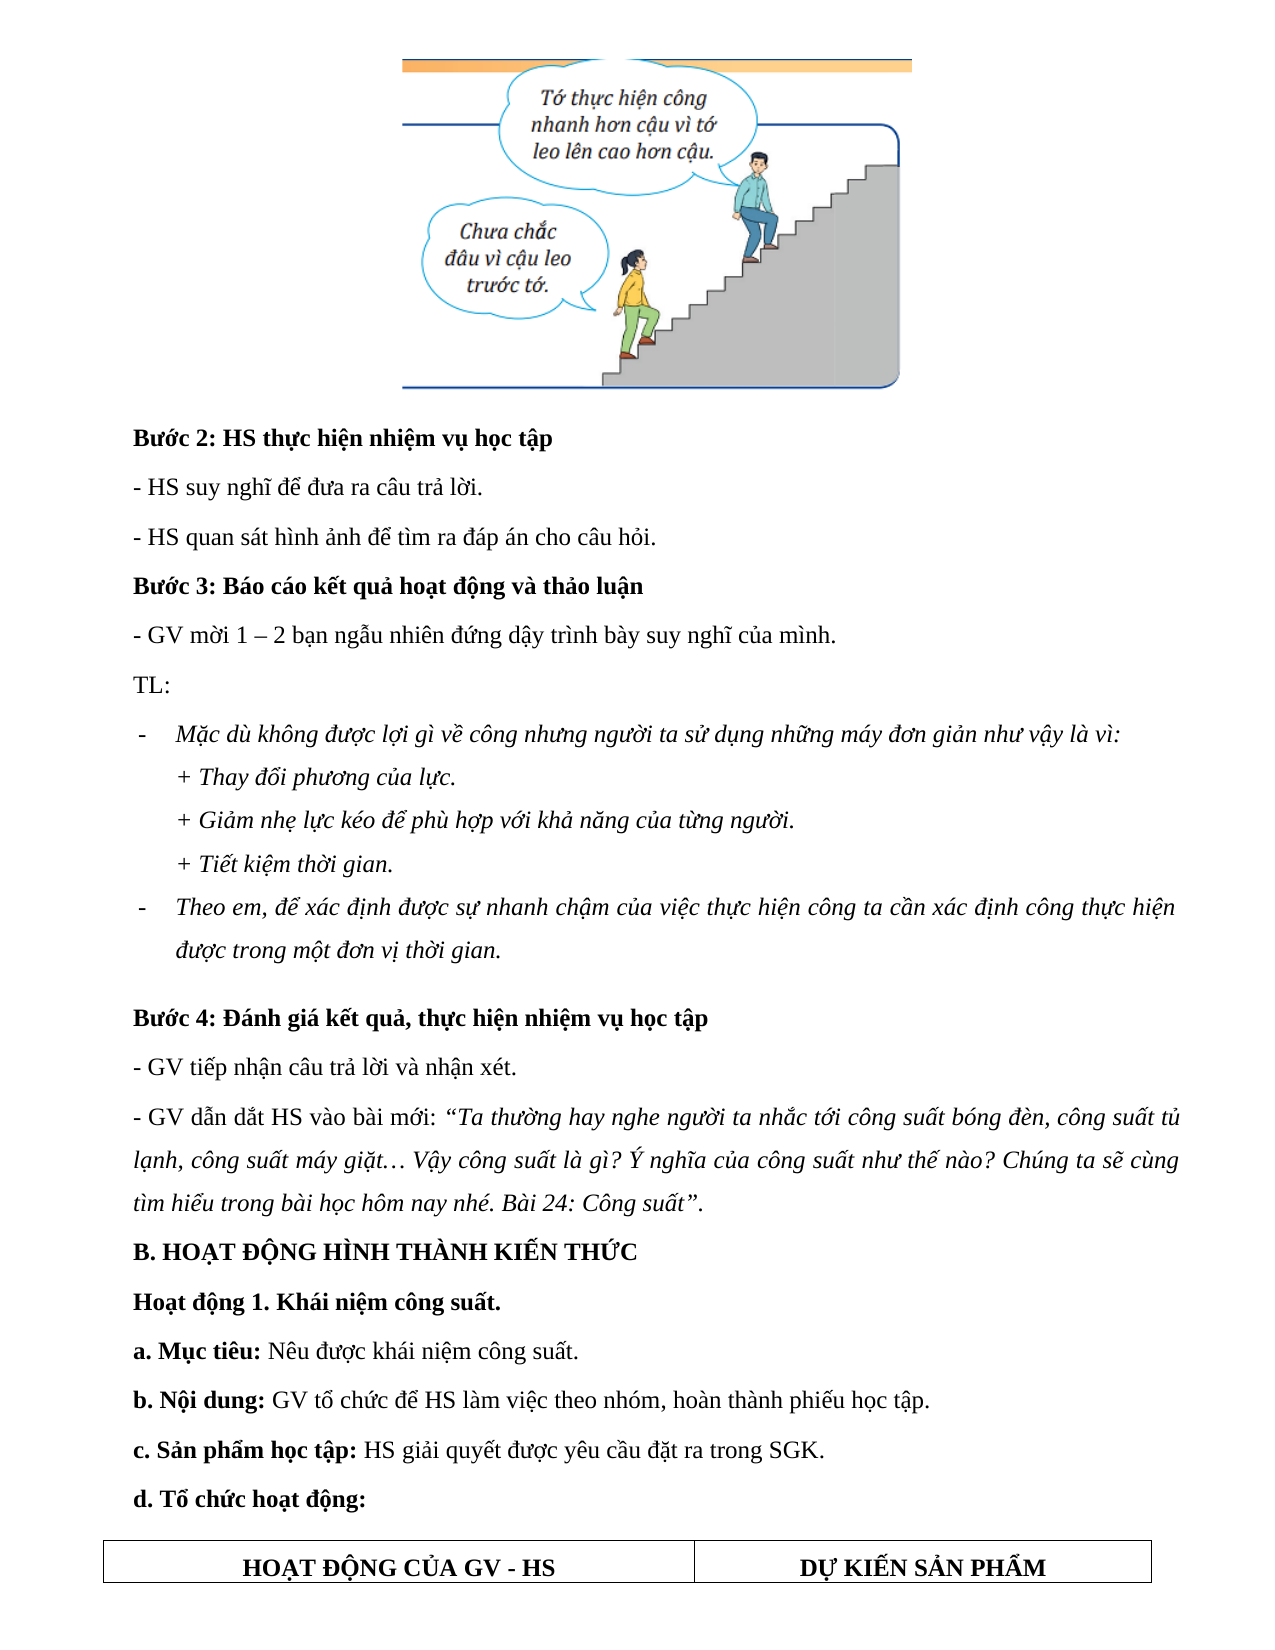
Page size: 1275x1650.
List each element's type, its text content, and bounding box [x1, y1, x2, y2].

text Hoạt động 1. Khái niệm công suất. [133, 1287, 1181, 1316]
text Bước 2: HS thực hiện nhiệm vụ học tập [133, 423, 1181, 452]
text Bước 4: Đánh giá kết quả, thực hiện nhiệm vụ học tập [133, 1003, 1181, 1032]
text TL: [133, 670, 1181, 699]
text b. Nội dung: GV tổ chức để HS làm việc theo nhóm, hoàn thành phiếu học tập. [133, 1386, 1181, 1414]
table_header HOẠT ĐỘNG CỦA GV - HS [104, 1541, 694, 1582]
list Mặc dù không được lợi gì về công nhưng người ta sử dụng những máy đơn giản như vậy là vì: [138, 719, 1176, 748]
text d. Tổ chức hoạt động: [133, 1484, 1181, 1513]
text - HS suy nghĩ để đưa ra câu trả lời. [133, 472, 1181, 501]
text a. Mục tiêu: Nêu được khái niệm công suất. [133, 1336, 1181, 1365]
text - HS quan sát hình ảnh để tìm ra đáp án cho câu hỏi. [133, 522, 1181, 551]
text B. HOẠT ĐỘNG HÌNH THÀNH KIẾN THỨC [133, 1237, 1181, 1266]
list + Thay đổi phương của lực. [175, 762, 1176, 791]
text - GV mời 1 – 2 bạn ngẫu nhiên đứng dậy trình bày suy nghĩ của mình. [133, 621, 1181, 649]
text c. Sản phẩm học tập: HS giải quyết được yêu cầu đặt ra trong SGK. [133, 1435, 1181, 1464]
text - GV dẫn dắt HS vào bài mới: “Ta thường hay nghe người ta nhắc tới công suất bóng đèn, công suất tủ lạnh, công suất máy giặt… Vậy công suất là gì? Ý nghĩa của công suất như thế nào? Chúng ta sẽ cùng tìm hiểu trong bài học hôm nay nhé. Bài 24: Công suất”. [133, 1102, 1181, 1217]
list + Tiết kiệm thời gian. [175, 849, 1176, 877]
text Bước 3: Báo cáo kết quả hoạt động và thảo luận [133, 571, 1181, 600]
table_header DỰ KIẾN SẢN PHẨM [695, 1541, 1151, 1582]
list Theo em, để xác định được sự nhanh chậm của việc thực hiện công ta cần xác định công thực hiện được trong một đơn vị thời gian. [138, 892, 1176, 964]
list + Giảm nhẹ lực kéo để phù hợp với khả năng của từng người. [175, 806, 1176, 834]
picture [402, 59, 912, 399]
text - GV tiếp nhận câu trả lời và nhận xét. [133, 1052, 1181, 1081]
